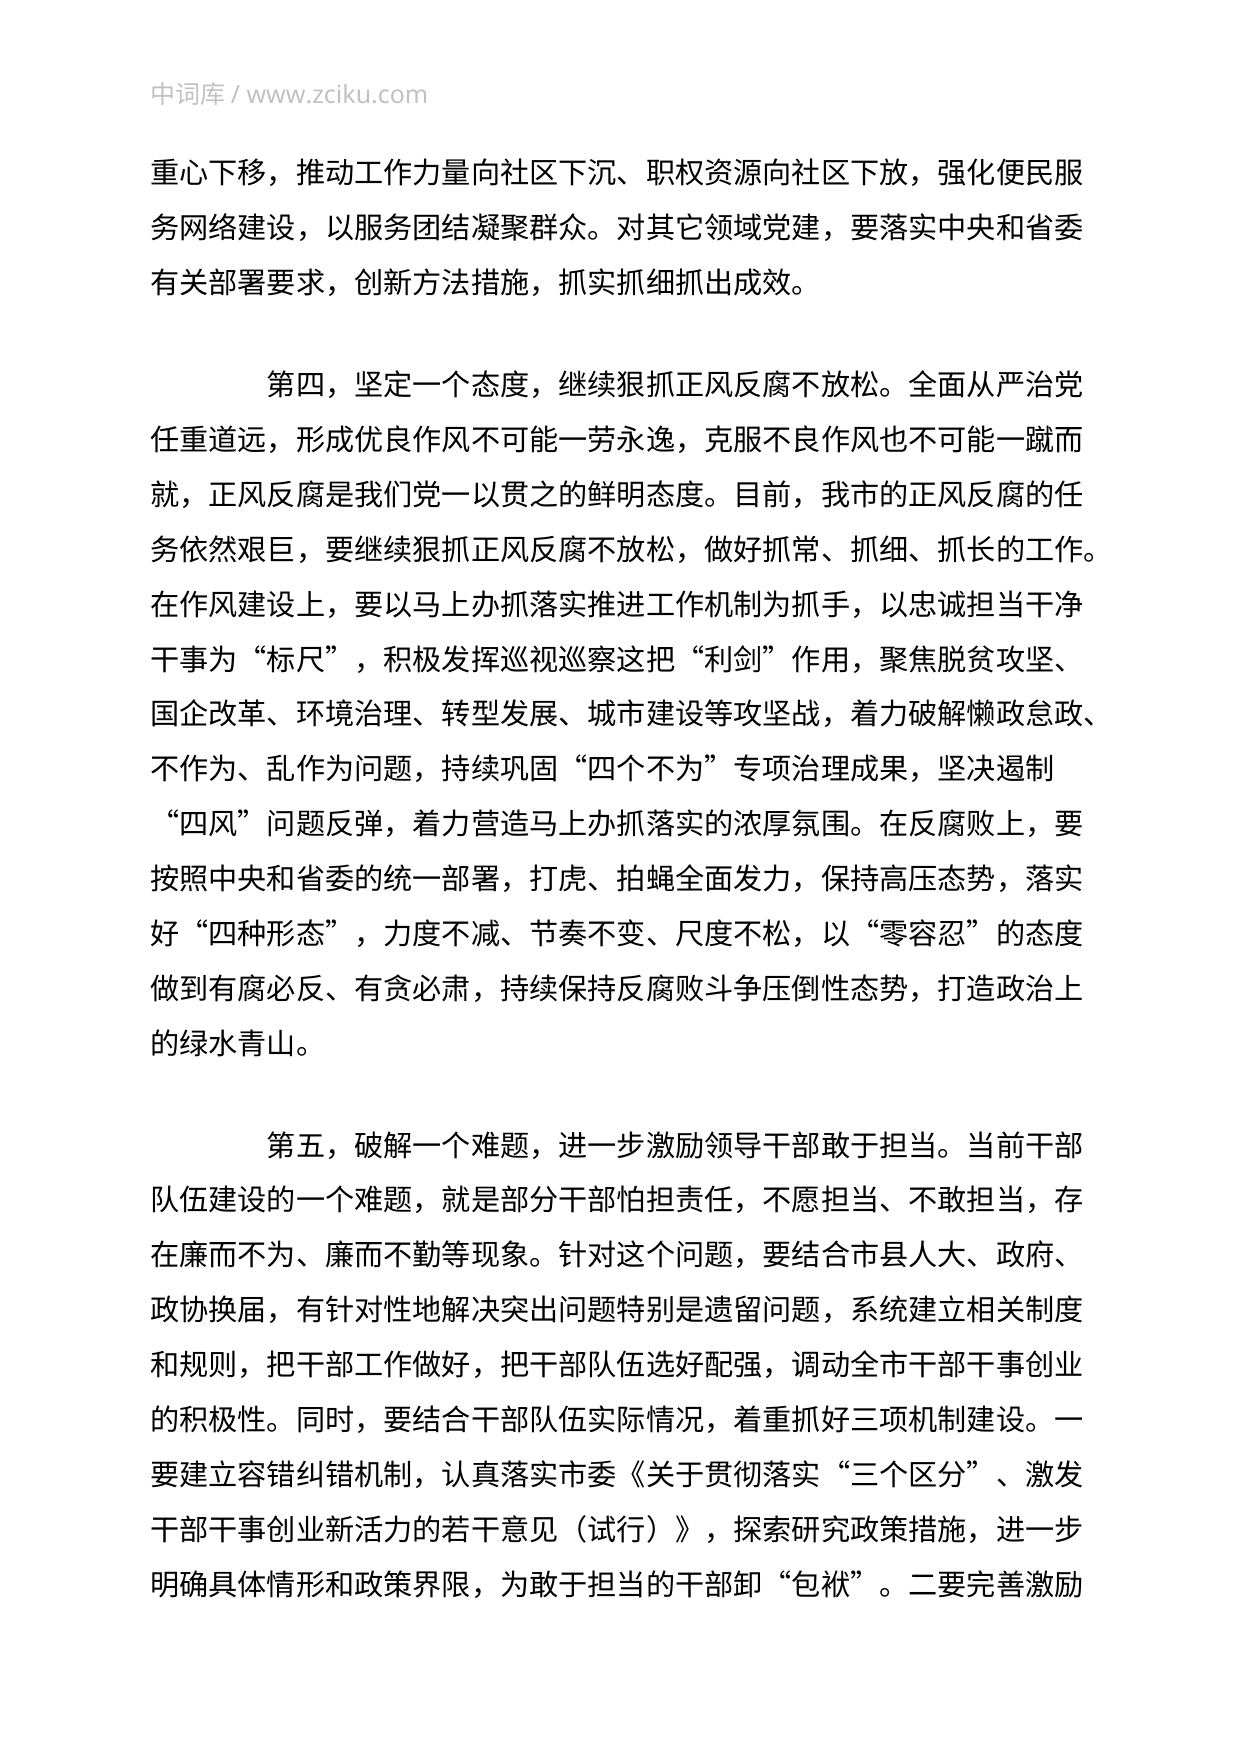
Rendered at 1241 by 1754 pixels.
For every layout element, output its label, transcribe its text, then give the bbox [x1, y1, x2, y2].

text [150, 150, 1090, 302]
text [150, 1122, 1090, 1603]
text 第四，坚定一个态度，继续狠抓正风反腐不放松。全面从严治党任重道远，形成优良作风不可能一劳永逸，克服不良作风也不可能一蹴而就，正风反腐是我们党一以贯之的鲜明态度。目前，我市的正风反腐的任务依然艰巨，要继续狠抓正风反腐不放松，做好抓常、抓细、抓长的工作。在作风建设上，要以马上办抓落实推进工作机制为抓手，以忠诚担当干净干事为“标尺”，积极发挥巡视巡察这把“利剑”作用，聚焦脱贫攻坚、国企改革、环境治理、转型发展、城市建设等攻坚战，着力破解懒政怠政、不作为、乱作为问题，持续巩固“四个不为”专项治理成果，坚决遏制“四风”问题反弹，着力营造马上办抓落实的浓厚氛围。在反腐败上，要按照中央和省委的统一部署，打虎、拍蝇全面发力，保持高压态势，落实好“四种形态”，力度不减、节奏不变、尺度不松，以“零容忍”的态度做到有腐必反、有贪必肃，持续保持反腐败斗争压倒性态势，打造政治上的绿水青山。 [150, 362, 1090, 1063]
